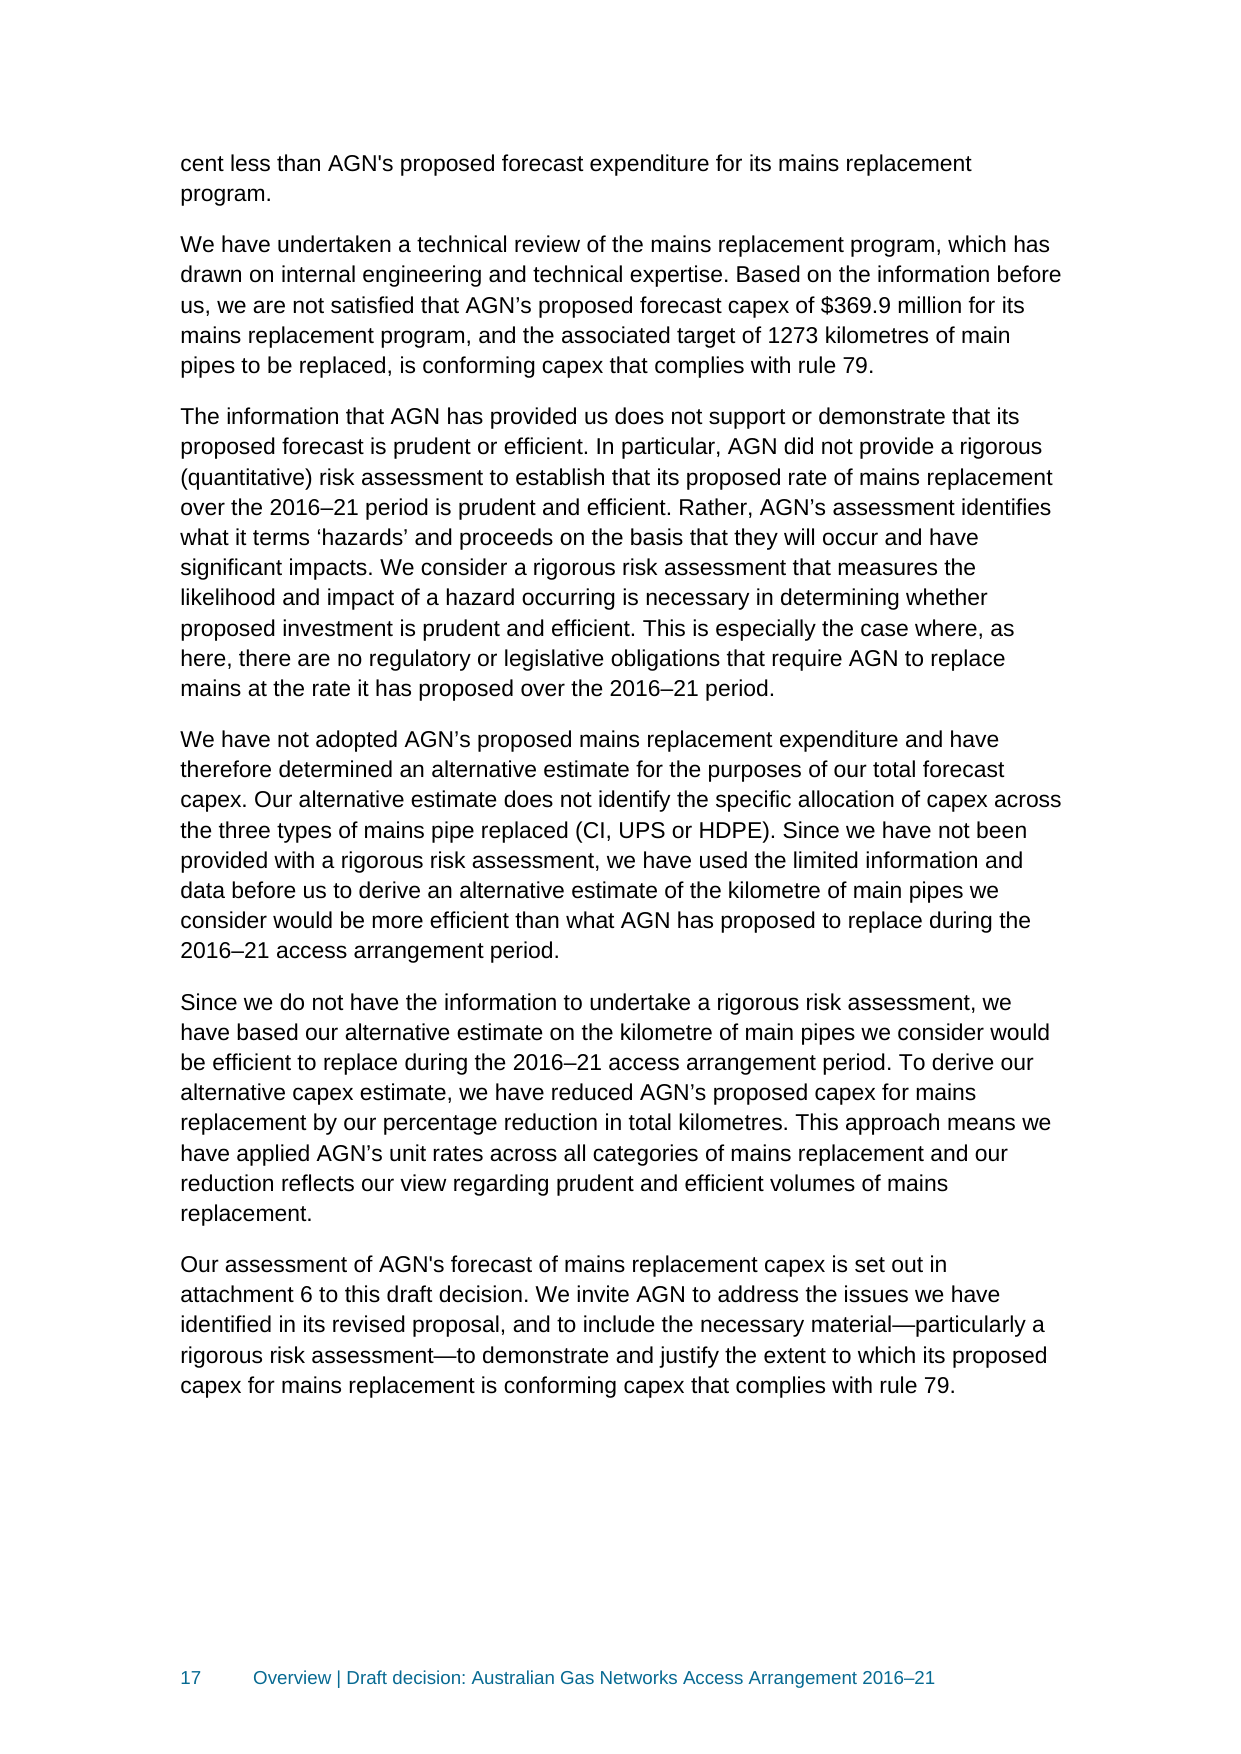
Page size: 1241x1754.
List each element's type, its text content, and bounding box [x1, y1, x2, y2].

text We have undertaken a technical review of the mains replacement program, which has drawn on internal engineering and technical expertise. Based on the information before us, we are not satisfied that AGN’s proposed forecast capex of $369.9 million for its mains replacement program, and the associated target of 1273 kilometres of main pipes to be replaced, is conforming capex that complies with rule 79. [180, 231, 1063, 378]
text Our assessment of AGN's forecast of mains replacement capex is set out in attachment 6 to this draft decision. We invite AGN to address the issues we have identified in its revised proposal, and to include the necessary material—particularly a rigorous risk assessment—to demonstrate and justify the extent to which its proposed capex for mains replacement is conforming capex that complies with rule 79. [180, 1251, 1063, 1398]
picture [451, 1674, 455, 1684]
text The information that AGN has provided us does not support or demonstrate that its proposed forecast is prudent or efficient. In particular, AGN did not provide a rigorous (quantitative) risk assessment to establish that its proposed rate of mains replacement over the 2016–21 period is prudent and efficient. Rather, AGN’s assessment identifies what it terms ‘hazards’ and proceeds on the basis that they will occur and have significant impacts. We consider a rigorous risk assessment that measures the likelihood and impact of a hazard occurring is necessary in determining whether proposed investment is prudent and efficient. This is especially the case where, as here, there are no regulatory or legislative obligations that require AGN to replace mains at the rate it has proposed over the 2016–21 period. [180, 403, 1063, 701]
text Since we do not have the information to undertake a rigorous risk assessment, we have based our alternative estimate on the kilometre of main pipes we consider would be efficient to replace during the 2016–21 access arrangement period. To derive our alternative capex estimate, we have reduced AGN’s proposed capex for mains replacement by our percentage reduction in total kilometres. This approach means we have applied AGN’s unit rates across all categories of mains replacement and our reduction reflects our view regarding prudent and efficient volumes of mains replacement. [180, 988, 1063, 1226]
text We have not adopted AGN’s proposed mains replacement expenditure and have therefore determined an alternative estimate for the purposes of our total forecast capex. Our alternative estimate does not identify the specific allocation of capex across the three types of mains pipe replaced (CI, UPS or HDPE). Since we have not been provided with a rigorous risk assessment, we have used the limited information and data before us to derive an alternative estimate of the kilometre of main pipes we consider would be more efficient than what AGN has proposed to replace during the 2016–21 access arrangement period. [180, 726, 1063, 964]
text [180, 150, 1063, 207]
